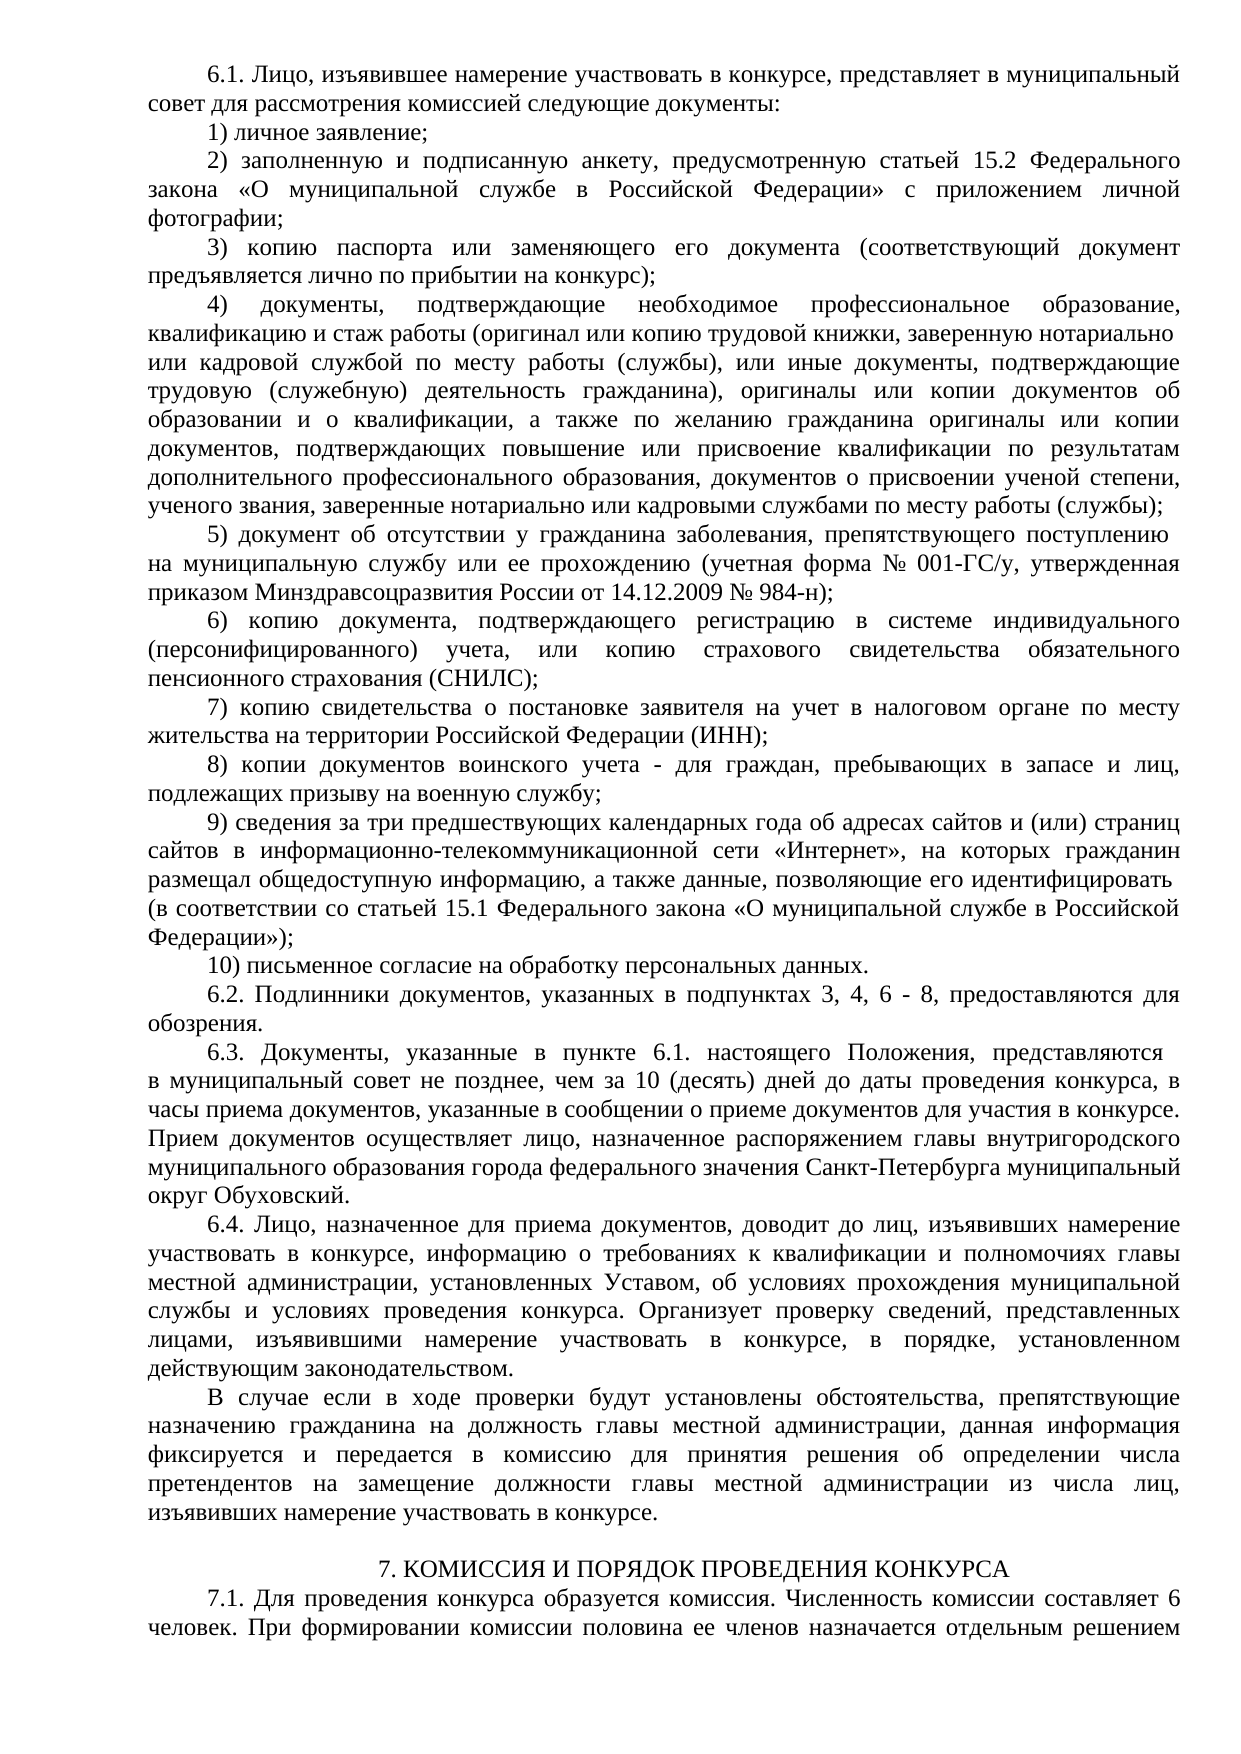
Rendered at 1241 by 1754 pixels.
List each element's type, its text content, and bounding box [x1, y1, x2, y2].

text 7) копию свидетельства о постановке заявителя на учет в налоговом органе по месту жительства на территории Российской Федерации (ИНН); [148, 692, 1181, 749]
text 10) письменное согласие на обработку персональных данных. [148, 950, 1181, 979]
text 6.3. Документы, указанные в пункте 6.1. настоящего Положения, представляются в муниципальный совет не позднее, чем за 10 (десять) дней до даты проведения конкурса, в часы приема документов, указанные в сообщении о приеме документов для участия в конкурсе. Прием документов осуществляет лицо, назначенное распоряжением главы внутригородского муниципального образования города федерального значения Санкт-Петербурга муниципальный округ Обуховский. [148, 1037, 1181, 1209]
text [148, 1583, 1181, 1640]
text 2) заполненную и подписанную анкету, предусмотренную статьей 15.2 Федерального закона «О муниципальной службе в Российской Федерации» с приложением личной фотографии; [148, 145, 1181, 232]
text 8) копии документов воинского учета - для граждан, пребывающих в запасе и лиц, подлежащих призыву на военную службу; [148, 749, 1181, 807]
text 6.1. Лицо, изъявившее намерение участвовать в конкурсе, представляет в муниципальный совет для рассмотрения комиссией следующие документы: [148, 59, 1181, 117]
text 5) документ об отсутствии у гражданина заболевания, препятствующего поступлению на муниципальную службу или ее прохождению (учетная форма № 001-ГС/у, утвержденная приказом Минздравсоцразвития России от 14.12.2009 № 984-н); [148, 519, 1181, 605]
text 4) документы, подтверждающие необходимое профессиональное образование, квалификацию и стаж работы (оригинал или копию трудовой книжки, заверенную нотариально или кадровой службой по месту работы (службы), или иные документы, подтверждающие трудовую (служебную) деятельность гражданина), оригиналы или копии документов об образовании и о квалификации, а также по желанию гражданина оригиналы или копии документов, подтверждающих повышение или присвоение квалификации по результатам дополнительного профессионального образования, документов о присвоении ученой степени, ученого звания, заверенные нотариально или кадровыми службами по месту работы (службы); [148, 289, 1181, 519]
text 7. КОМИССИЯ И ПОРЯДОК ПРОВЕДЕНИЯ КОНКУРСА [148, 1554, 1181, 1583]
text 6.4. Лицо, назначенное для приема документов, доводит до лиц, изъявивших намерение участвовать в конкурсе, информацию о требованиях к квалификации и полномочиях главы местной администрации, установленных Уставом, об условиях прохождения муниципальной службы и условиях проведения конкурса. Организует проверку сведений, представленных лицами, изъявившими намерение участвовать в конкурсе, в порядке, установленном действующим законодательством. [148, 1209, 1181, 1382]
text 6) копию документа, подтверждающего регистрацию в системе индивидуального (персонифицированного) учета, или копию страхового свидетельства обязательного пенсионного страхования (СНИЛС); [148, 605, 1181, 692]
text 1) личное заявление; [148, 117, 1181, 145]
text 6.2. Подлинники документов, указанных в подпунктах 3, 4, 6 - 8, предоставляются для обозрения. [148, 979, 1181, 1037]
text В случае если в ходе проверки будут установлены обстоятельства, препятствующие назначению гражданина на должность главы местной администрации, данная информация фиксируется и передается в комиссию для принятия решения об определении числа претендентов на замещение должности главы местной администрации из числа лиц, изъявивших намерение участвовать в конкурсе. [148, 1382, 1181, 1525]
text 9) сведения за три предшествующих календарных года об адресах сайтов и (или) страниц сайтов в информационно-телекоммуникационной сети «Интернет», на которых гражданин размещал общедоступную информацию, а также данные, позволяющие его идентифицировать (в соответствии со статьей 15.1 Федерального закона «О муниципальной службе в Российской Федерации»); [148, 807, 1181, 950]
text 3) копию паспорта или заменяющего его документа (соответствующий документ предъявляется лично по прибытии на конкурс); [148, 232, 1181, 289]
